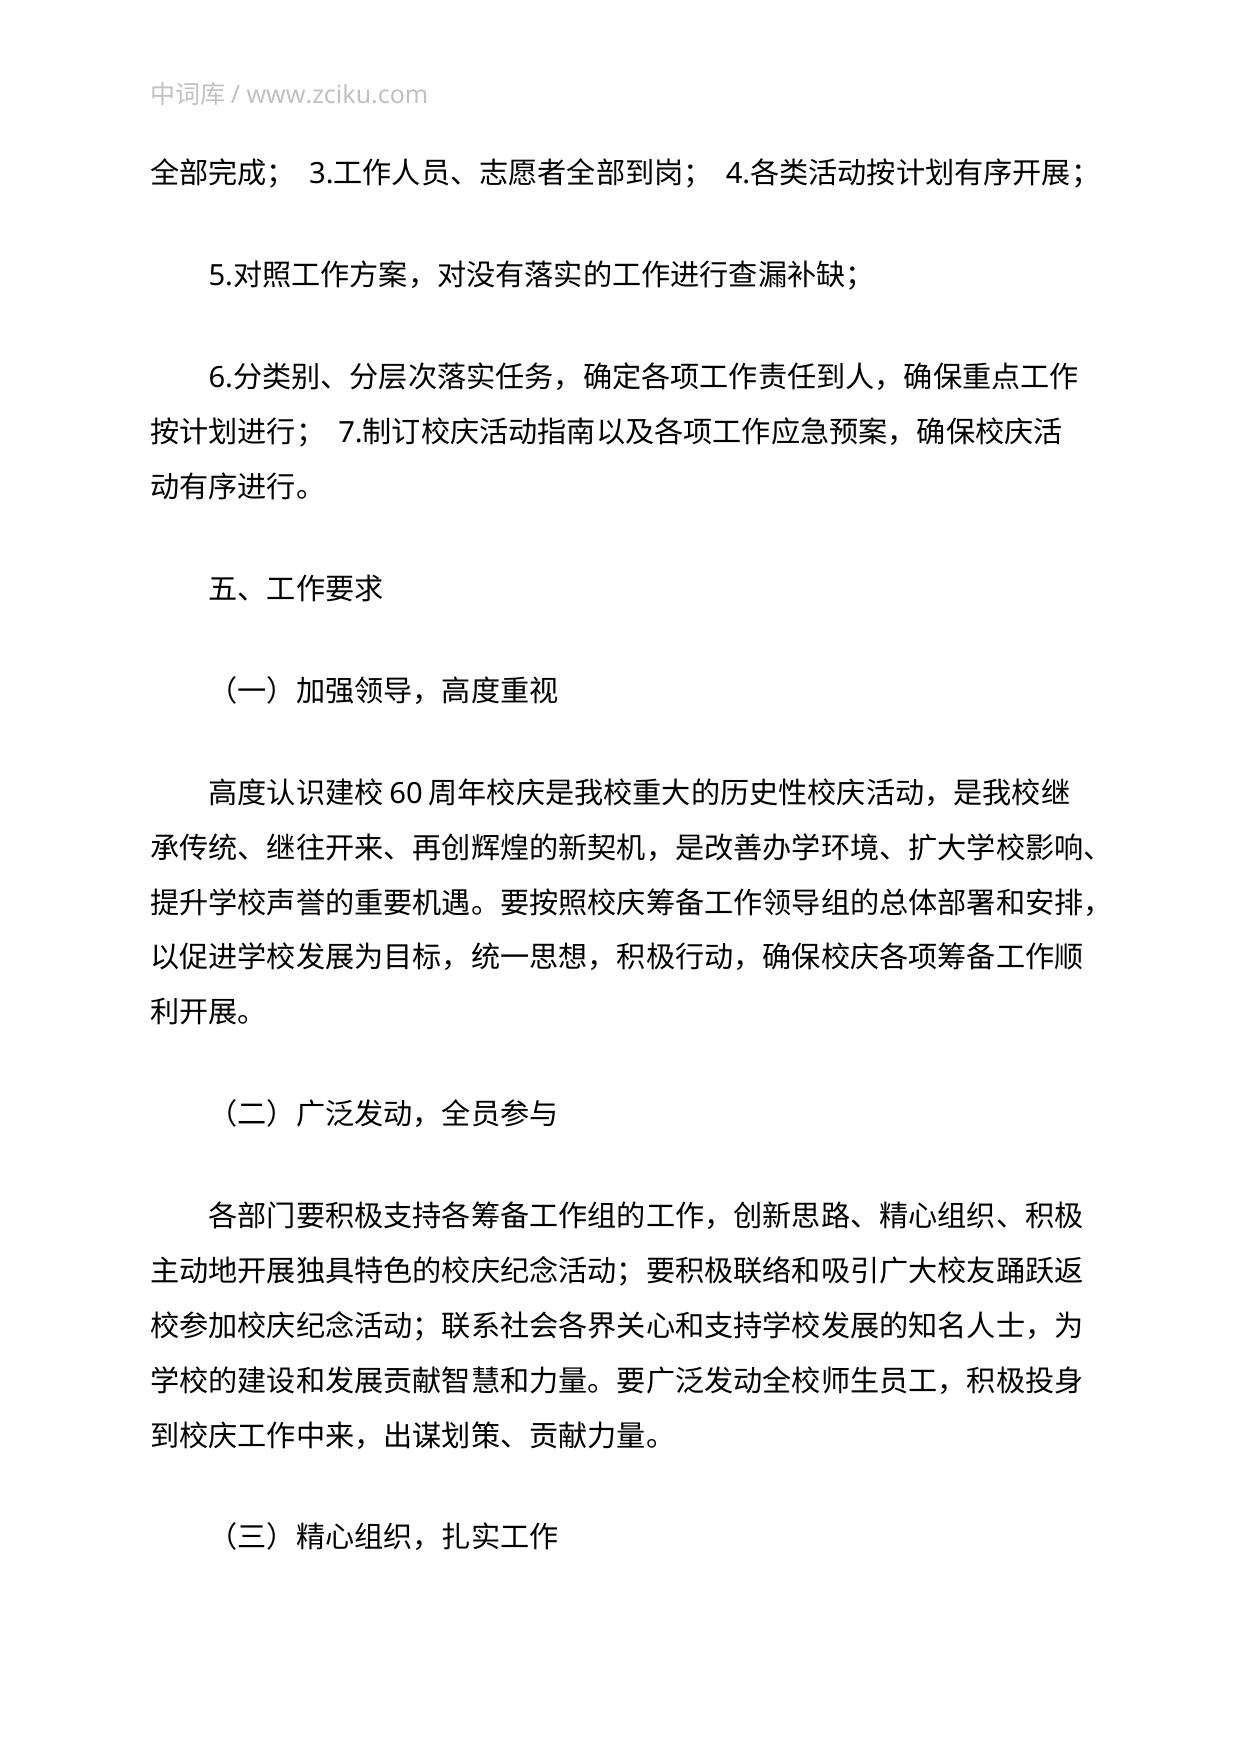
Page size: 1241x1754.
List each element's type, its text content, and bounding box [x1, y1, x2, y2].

text 高度认识建校60周年校庆是我校重大的历史性校庆活动，是我校继承传统、继往开来、再创辉煌的新契机，是改善办学环境、扩大学校影响、提升学校声誉的重要机遇。要按照校庆筹备工作领导组的总体部署和安排，以促进学校发展为目标，统一思想，积极行动，确保校庆各项筹备工作顺利开展。 [150, 769, 1090, 1031]
text （二）广泛发动，全员参与 [150, 1091, 1090, 1133]
text 各部门要积极支持各筹备工作组的工作，创新思路、精心组织、积极主动地开展独具特色的校庆纪念活动；要积极联络和吸引广大校友踊跃返校参加校庆纪念活动；联系社会各界关心和支持学校发展的知名人士，为学校的建设和发展贡献智慧和力量。要广泛发动全校师生员工，积极投身到校庆工作中来，出谋划策、贡献力量。 [150, 1192, 1090, 1454]
text （一）加强领导，高度重视 [150, 667, 1090, 710]
text 5.对照工作方案，对没有落实的工作进行查漏补缺； [150, 252, 1090, 294]
text （三）精心组织，扎实工作 [150, 1514, 1090, 1556]
text 6.分类别、分层次落实任务，确定各项工作责任到人，确保重点工作按计划进行； 7.制订校庆活动指南以及各项工作应急预案，确保校庆活动有序进行。 [150, 354, 1090, 506]
text 五、工作要求 [150, 566, 1090, 608]
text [150, 150, 1090, 192]
